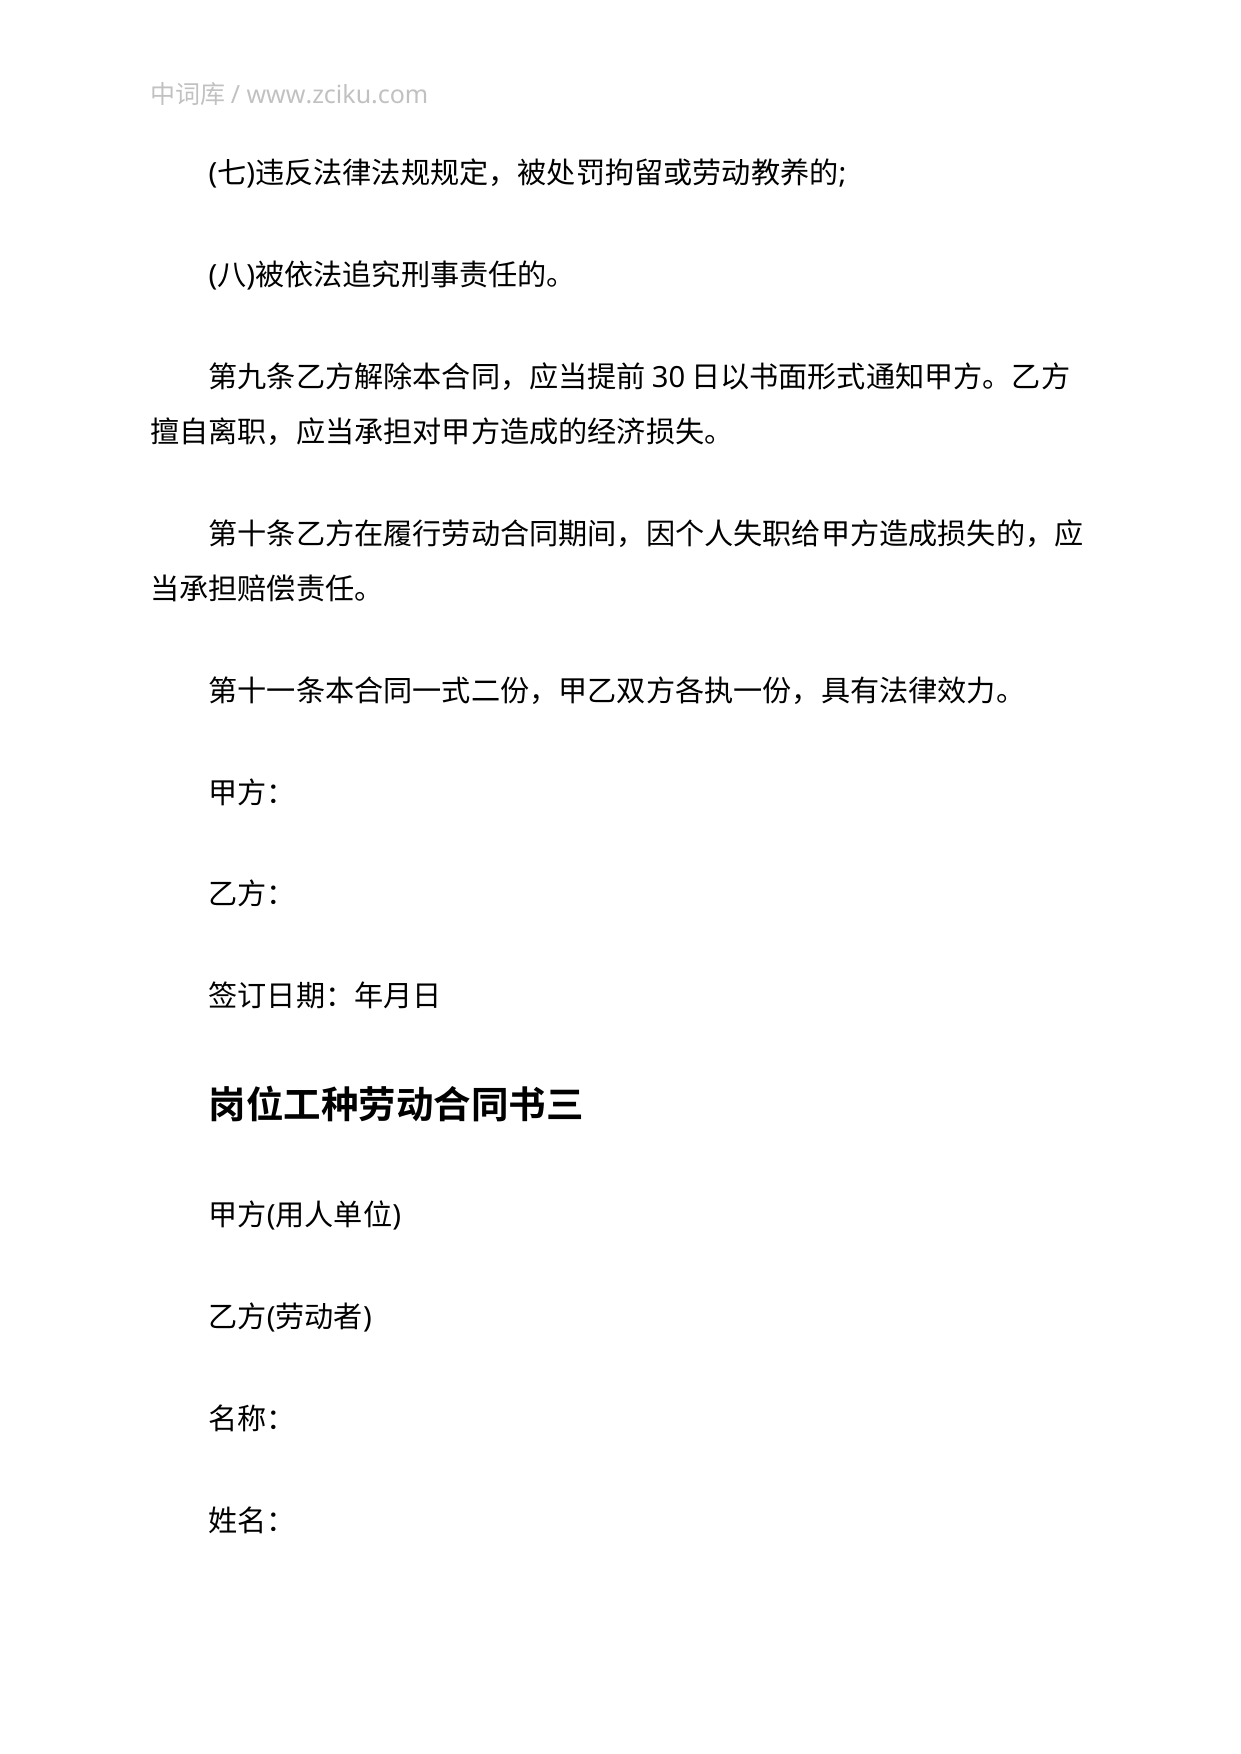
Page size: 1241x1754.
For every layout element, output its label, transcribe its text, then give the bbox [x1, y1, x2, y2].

text (七)违反法律法规规定，被处罚拘留或劳动教养的; [150, 150, 1090, 192]
text 第十一条本合同一式二份，甲乙双方各执一份，具有法律效力。 [150, 667, 1090, 710]
text 第十条乙方在履行劳动合同期间，因个人失职给甲方造成损失的，应当承担赔偿责任。 [150, 511, 1090, 608]
text 姓名： [150, 1498, 1090, 1540]
text 乙方： [150, 871, 1090, 913]
text 岗位工种劳动合同书三 [150, 1074, 1090, 1129]
text 甲方(用人单位) [150, 1192, 1090, 1234]
text 名称： [150, 1396, 1090, 1438]
text 甲方： [150, 769, 1090, 811]
text (八)被依法追究刑事责任的。 [150, 252, 1090, 294]
text 签订日期：年月日 [150, 973, 1090, 1015]
text 乙方(劳动者) [150, 1294, 1090, 1336]
text 第九条乙方解除本合同，应当提前30日以书面形式通知甲方。乙方擅自离职，应当承担对甲方造成的经济损失。 [150, 354, 1090, 451]
